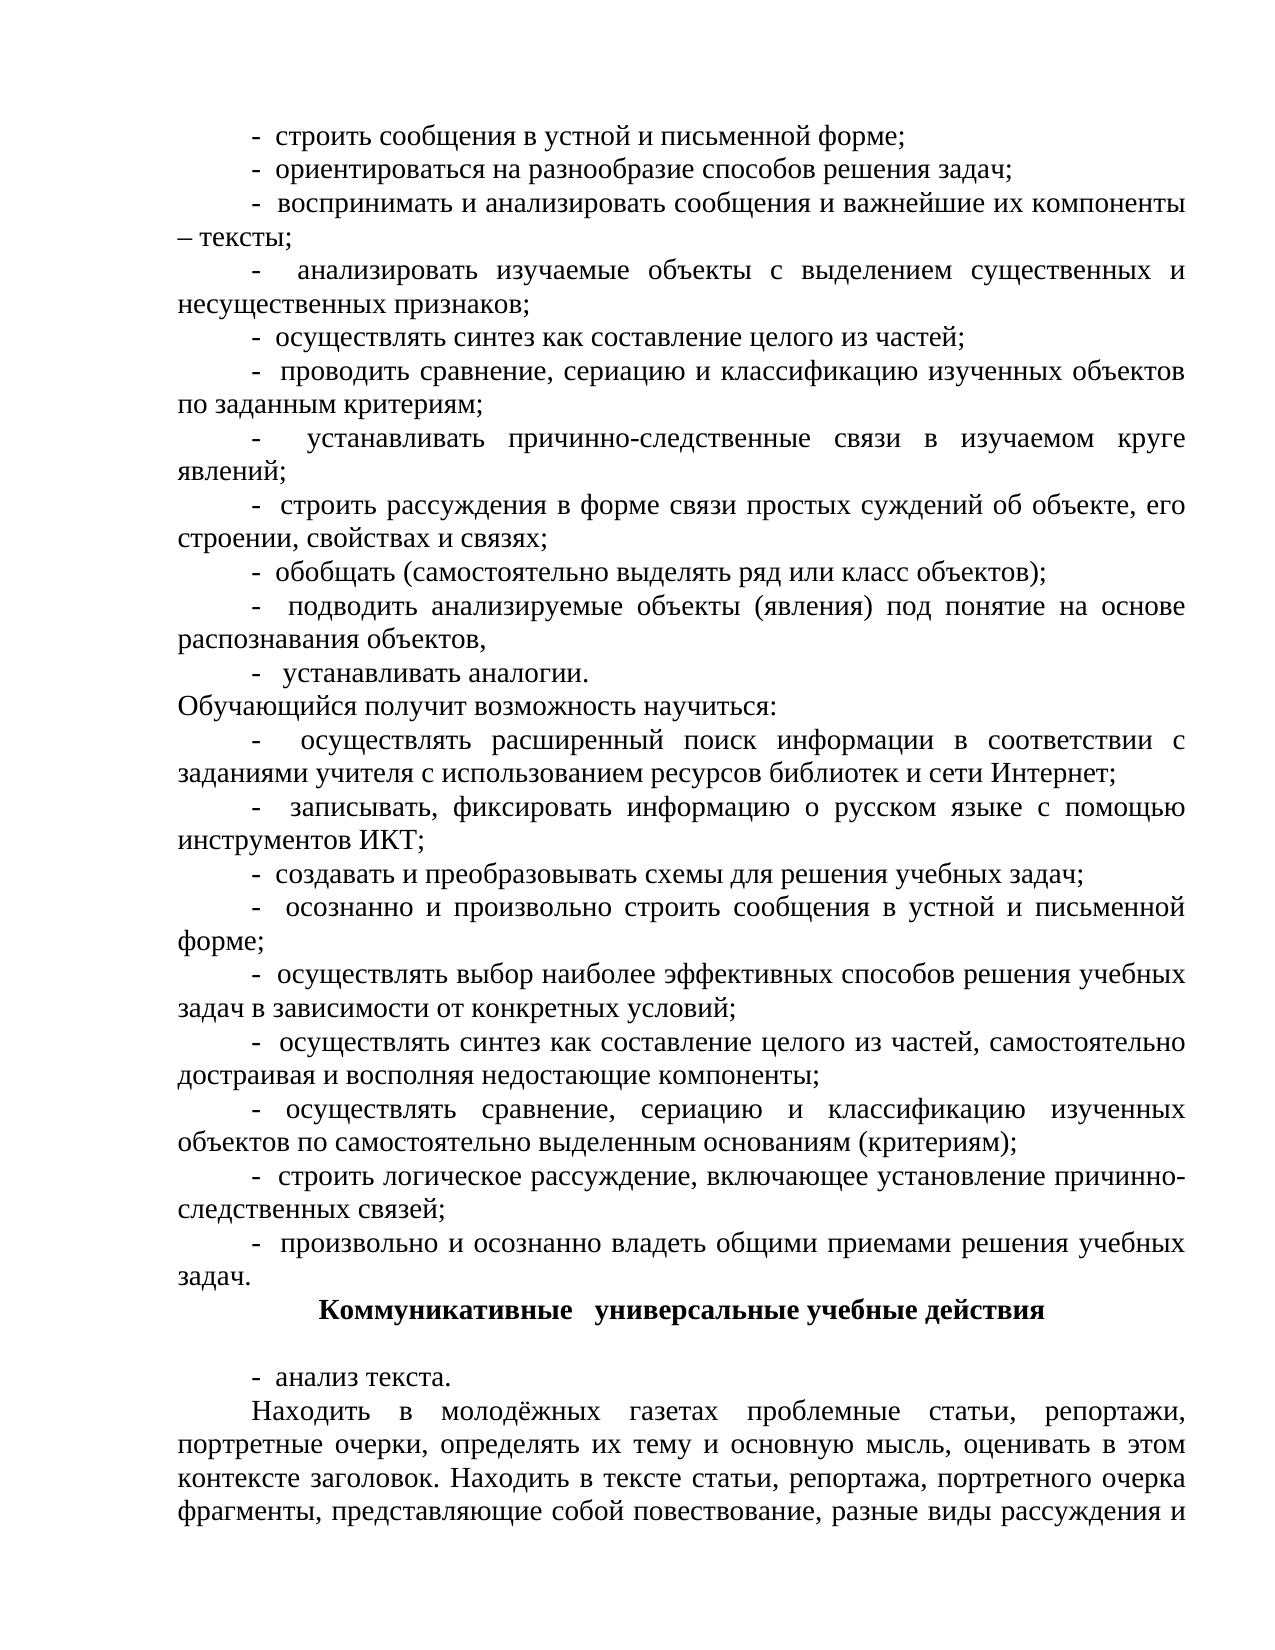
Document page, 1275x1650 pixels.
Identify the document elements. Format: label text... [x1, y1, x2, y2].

text Обучающийся получит возможность научиться: [177, 688, 1186, 722]
text - воспринимать и анализировать сообщения и важнейшие их компоненты – тексты; [177, 185, 1186, 252]
text - проводить сравнение, сериацию и классификацию изученных объектов по заданным критериям; [177, 353, 1186, 420]
text - ориентироваться на разнообразие способов решения задач; [177, 152, 1186, 185]
text - осуществлять выбор наиболее эффективных способов решения учебных задач в зависимости от конкретных условий; [177, 957, 1186, 1024]
text - строить рассуждения в форме связи простых суждений об объекте, его строении, свойствах и связях; [177, 487, 1186, 554]
text - анализ текста. [177, 1359, 1186, 1393]
text - анализировать изучаемые объекты с выделением существенных и несущественных признаков; [177, 252, 1186, 319]
text - осуществлять сравнение, сериацию и классификацию изученных объектов по самостоятельно выделенным основаниям (критериям); [177, 1091, 1186, 1158]
text - осуществлять расширенный поиск информации в соответствии с заданиями учителя с использованием ресурсов библиотек и сети Интернет; [177, 722, 1186, 789]
text - обобщать (самостоятельно выделять ряд или класс объектов); [177, 554, 1186, 588]
text - осознанно и произвольно строить сообщения в устной и письменной форме; [177, 889, 1186, 957]
text - подводить анализируемые объекты (явления) под понятие на основе распознавания объектов, [177, 588, 1186, 655]
text - создавать и преобразовывать схемы для решения учебных задач; [177, 856, 1186, 889]
text - устанавливать аналогии. [177, 655, 1186, 688]
text - осуществлять синтез как составление целого из частей, самостоятельно достраивая и восполняя недостающие компоненты; [177, 1024, 1186, 1091]
text - строить сообщения в устной и письменной форме; [177, 118, 1186, 152]
text - устанавливать причинно-следственные связи в изучаемом круге явлений; [177, 420, 1186, 487]
text - строить логическое рассуждение, включающее установление причинно-следственных связей; [177, 1158, 1186, 1225]
text - осуществлять синтез как составление целого из частей; [177, 319, 1186, 353]
text - записывать, фиксировать информацию о русском языке с помощью инструментов ИКТ; [177, 789, 1186, 856]
text - произвольно и осознанно владеть общими приемами решения учебных задач. [177, 1225, 1186, 1292]
text Коммуникативные универсальные учебные действия [177, 1292, 1186, 1326]
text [177, 1393, 1186, 1527]
